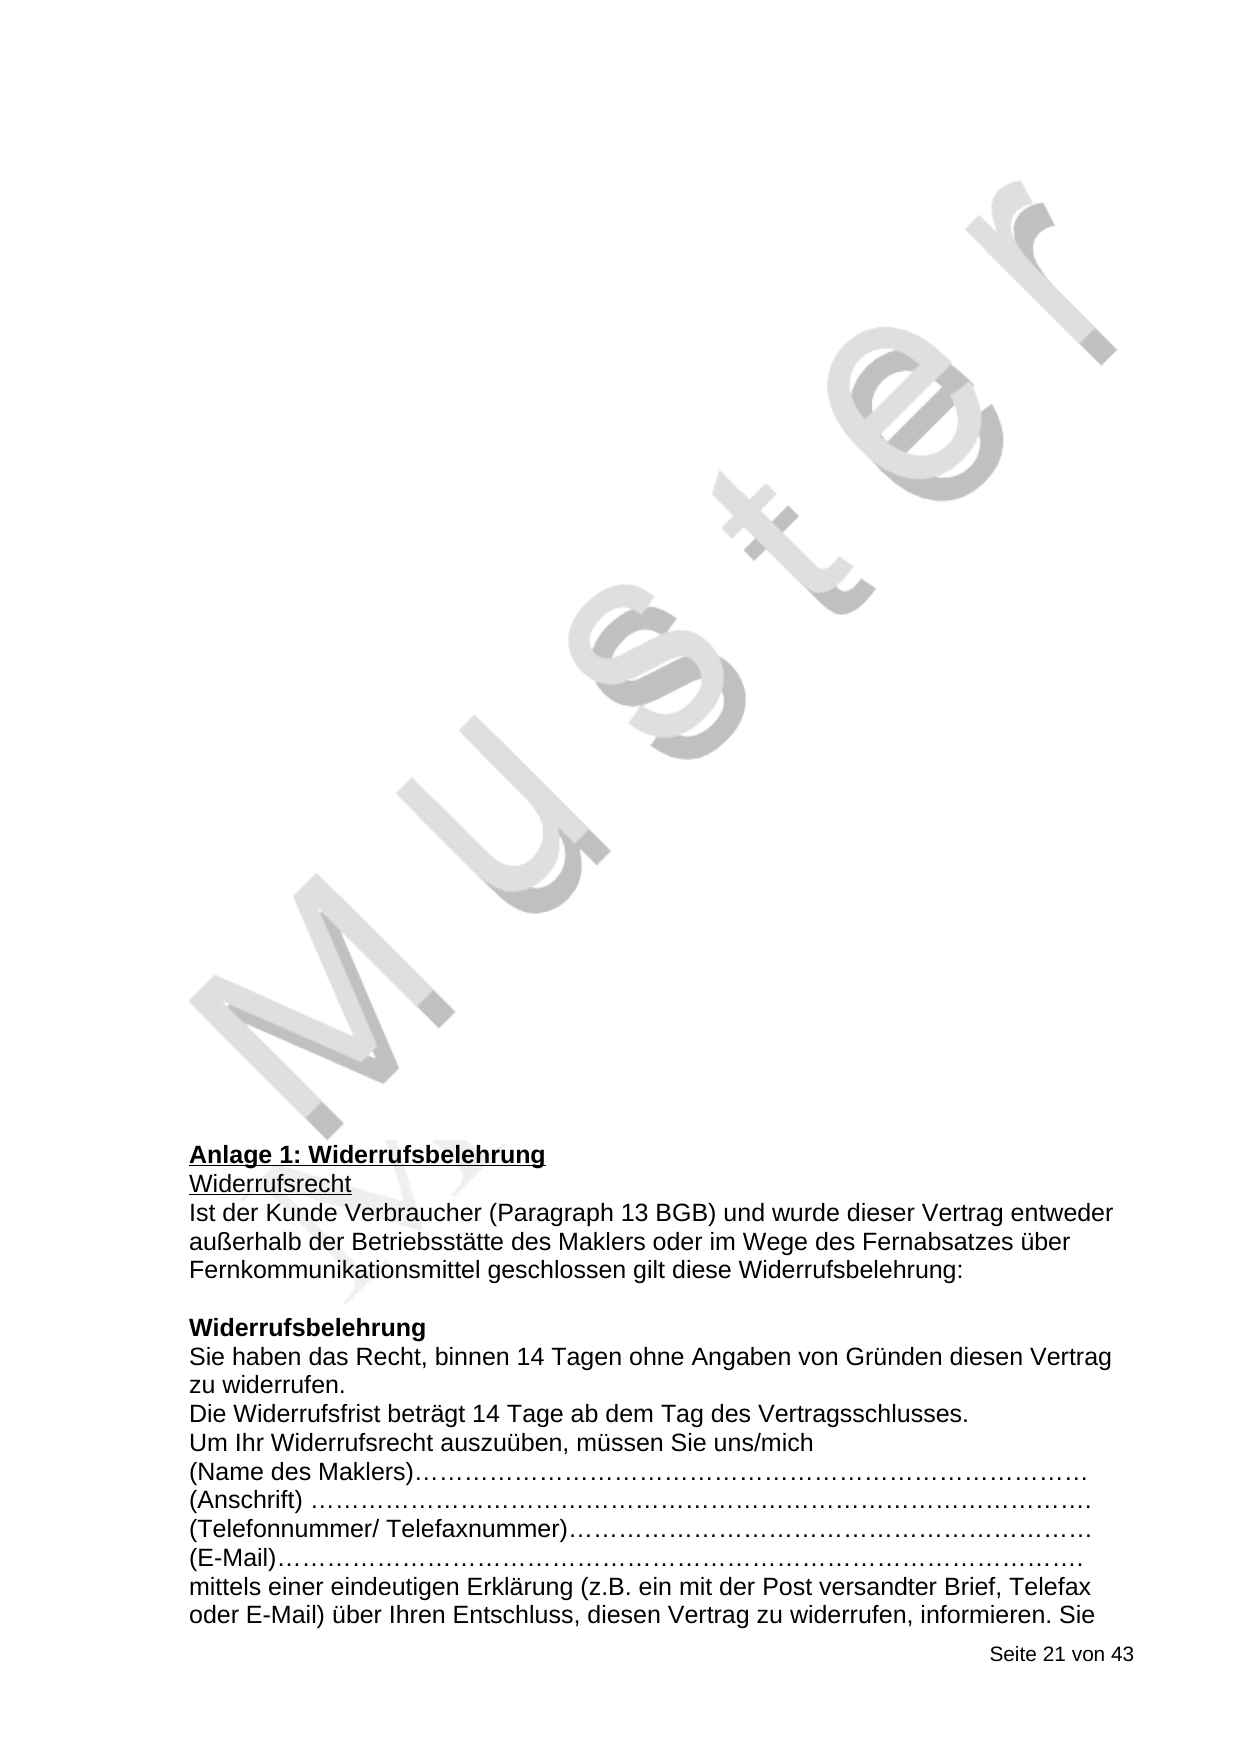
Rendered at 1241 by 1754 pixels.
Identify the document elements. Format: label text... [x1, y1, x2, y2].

text Widerrufsrecht [189, 1169, 1134, 1198]
text (Anschrift) …………………………………………………………………………………. [189, 1485, 1134, 1514]
text Die Widerrufsfrist beträgt 14 Tage ab dem Tag des Vertragsschlusses. [189, 1399, 1134, 1428]
text mittels einer eindeutigen Erklärung (z.B. ein mit der Post versandter Brief, Telefax oder E-Mail) über Ihren Entschluss, diesen Vertrag zu widerrufen, informieren. Sie können dafür das beigefügte Muster-Widerrufsformular in Anlage 2 verwenden, das jedoch nicht vorgeschrieben ist. [189, 1571, 1134, 1629]
text Anlage 1: Widerrufsbelehrung [189, 1140, 1134, 1169]
text Widerrufsbelehrung [189, 1313, 1134, 1341]
text (E-Mail)……………………………………………………………………………………. [189, 1543, 1134, 1571]
text Ist der Kunde Verbraucher (Paragraph 13 BGB) und wurde dieser Vertrag entweder außerhalb der Betriebsstätte des Maklers oder im Wege des Fernabsatzes über Fernkommunikationsmittel geschlossen gilt diese Widerrufsbelehrung: [189, 1198, 1134, 1284]
text Sie haben das Recht, binnen 14 Tagen ohne Angaben von Gründen diesen Vertrag zu widerrufen. [189, 1341, 1134, 1399]
text (Name des Maklers)……………………………………………………………………… [189, 1456, 1134, 1485]
text (Telefonnummer/ Telefaxnummer)……………………………………………………… [189, 1514, 1134, 1543]
text Um Ihr Widerrufsrecht auszuüben, müssen Sie uns/mich [189, 1428, 1134, 1456]
